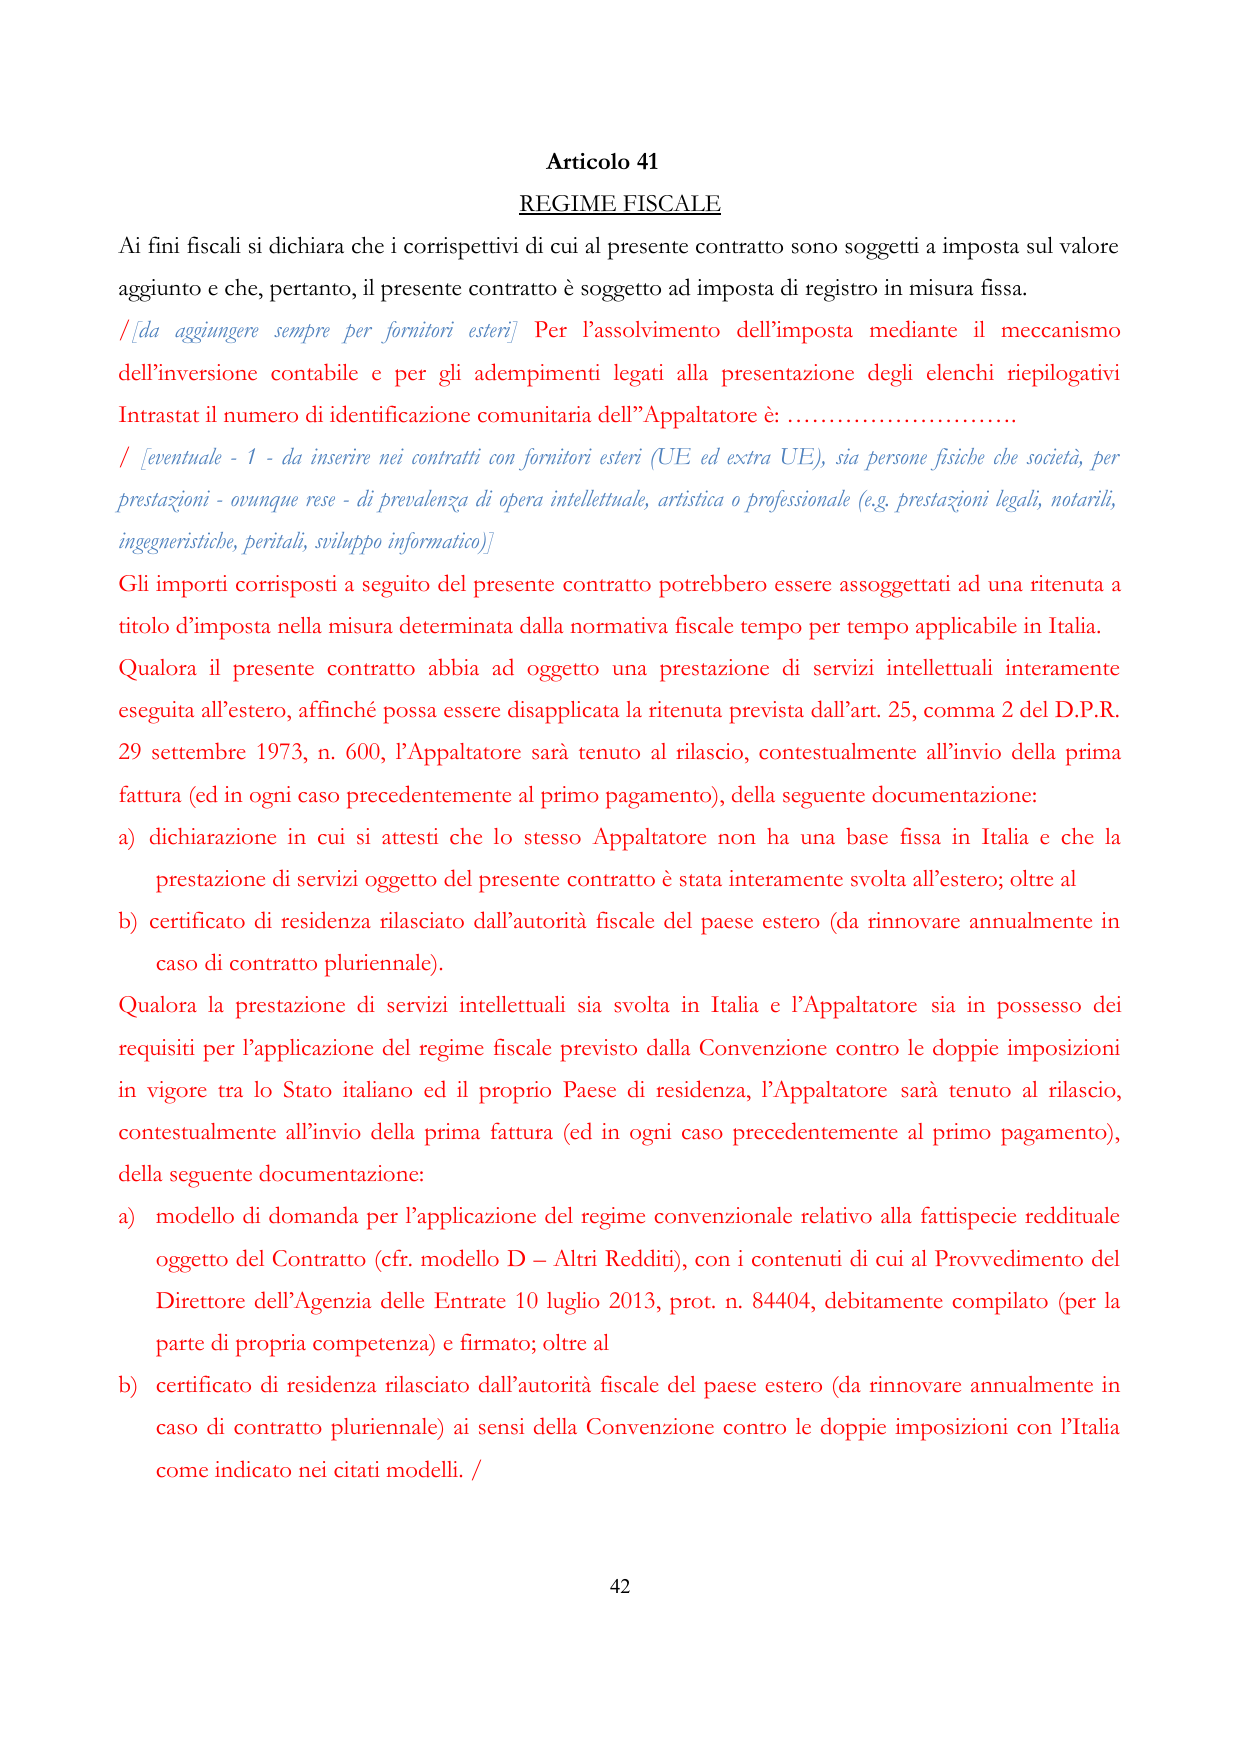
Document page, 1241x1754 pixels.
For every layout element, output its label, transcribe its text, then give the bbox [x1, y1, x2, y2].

text / [eventuale - 1 - da inserire nei contratti con fornitori esteri (UE ed extra UE), sia persone fisiche che società, per prestazioni - ovunque rese - di prevalenza di opera intellettuale, artistica o professionale (e.g. prestazioni legali, notarili, ingegneristiche, peritali, sviluppo informatico)] [118, 443, 1122, 555]
text Ai fini fiscali si dichiara che i corrispettivi di cui al presente contratto sono soggetti a imposta sul valore aggiunto e che, pertanto, il presente contratto è soggetto ad imposta di registro in misura fissa. [118, 232, 1122, 302]
text /[da aggiungere sempre per fornitori esteri] Per l’assolvimento dell’imposta mediante il meccanismo dell’inversione contabile e per gli adempimenti legati alla presentazione degli elenchi riepilogativi Intrastat il numero di identificazione comunitaria dell’’Appaltatore è: ………………………. [118, 316, 1122, 429]
text Qualora il presente contratto abbia ad oggetto una prestazione di servizi intellettuali interamente eseguita all’estero, affinché possa essere disapplicata la ritenuta prevista dall’art. 25, comma 2 del D.P.R. 29 settembre 1973, n. 600, l’Appaltatore sarà tenuto al rilascio, contestualmente all’invio della prima fattura (ed in ogni caso precedentemente al primo pagamento), della seguente documentazione: [118, 654, 1122, 808]
text Gli importi corrisposti a seguito del presente contratto potrebbero essere assoggettati ad una ritenuta a titolo d’imposta nella misura determinata dalla normativa fiscale tempo per tempo applicabile in Italia. [118, 569, 1122, 640]
list dichiarazione in cui si attesti che lo stesso Appaltatore non ha una base fissa in Italia e che la prestazione di servizi oggetto del presente contratto è stata interamente svolta all’estero; oltre al [118, 823, 1122, 893]
list certificato di residenza rilasciato dall’autorità fiscale del paese estero (da rinnovare annualmente in caso di contratto pluriennale) ai sensi della Convenzione contro le doppie imposizioni con l’Italia come indicato nei citati modelli. / [118, 1371, 1122, 1483]
subtitle REGIME FISCALE [118, 190, 1122, 218]
list modello di domanda per l’applicazione del regime convenzionale relativo alla fattispecie reddituale oggetto del Contratto (cfr. modello D – Altri Redditi), con i contenuti di cui al Provvedimento del Direttore dell’Agenzia delle Entrate 10 luglio 2013, prot. n. 84404, debitamente compilato (per la parte di propria competenza) e firmato; oltre al [118, 1202, 1122, 1357]
list certificato di residenza rilasciato dall’autorità fiscale del paese estero (da rinnovare annualmente in caso di contratto pluriennale). [118, 907, 1122, 977]
text Qualora la prestazione di servizi intellettuali sia svolta in Italia e l’Appaltatore sia in possesso dei requisiti per l’applicazione del regime fiscale previsto dalla Convenzione contro le doppie imposizioni in vigore tra lo Stato italiano ed il proprio Paese di residenza, l’Appaltatore sarà tenuto al rilascio, contestualmente all’invio della prima fattura (ed in ogni caso precedentemente al primo pagamento), della seguente documentazione: [118, 991, 1122, 1188]
